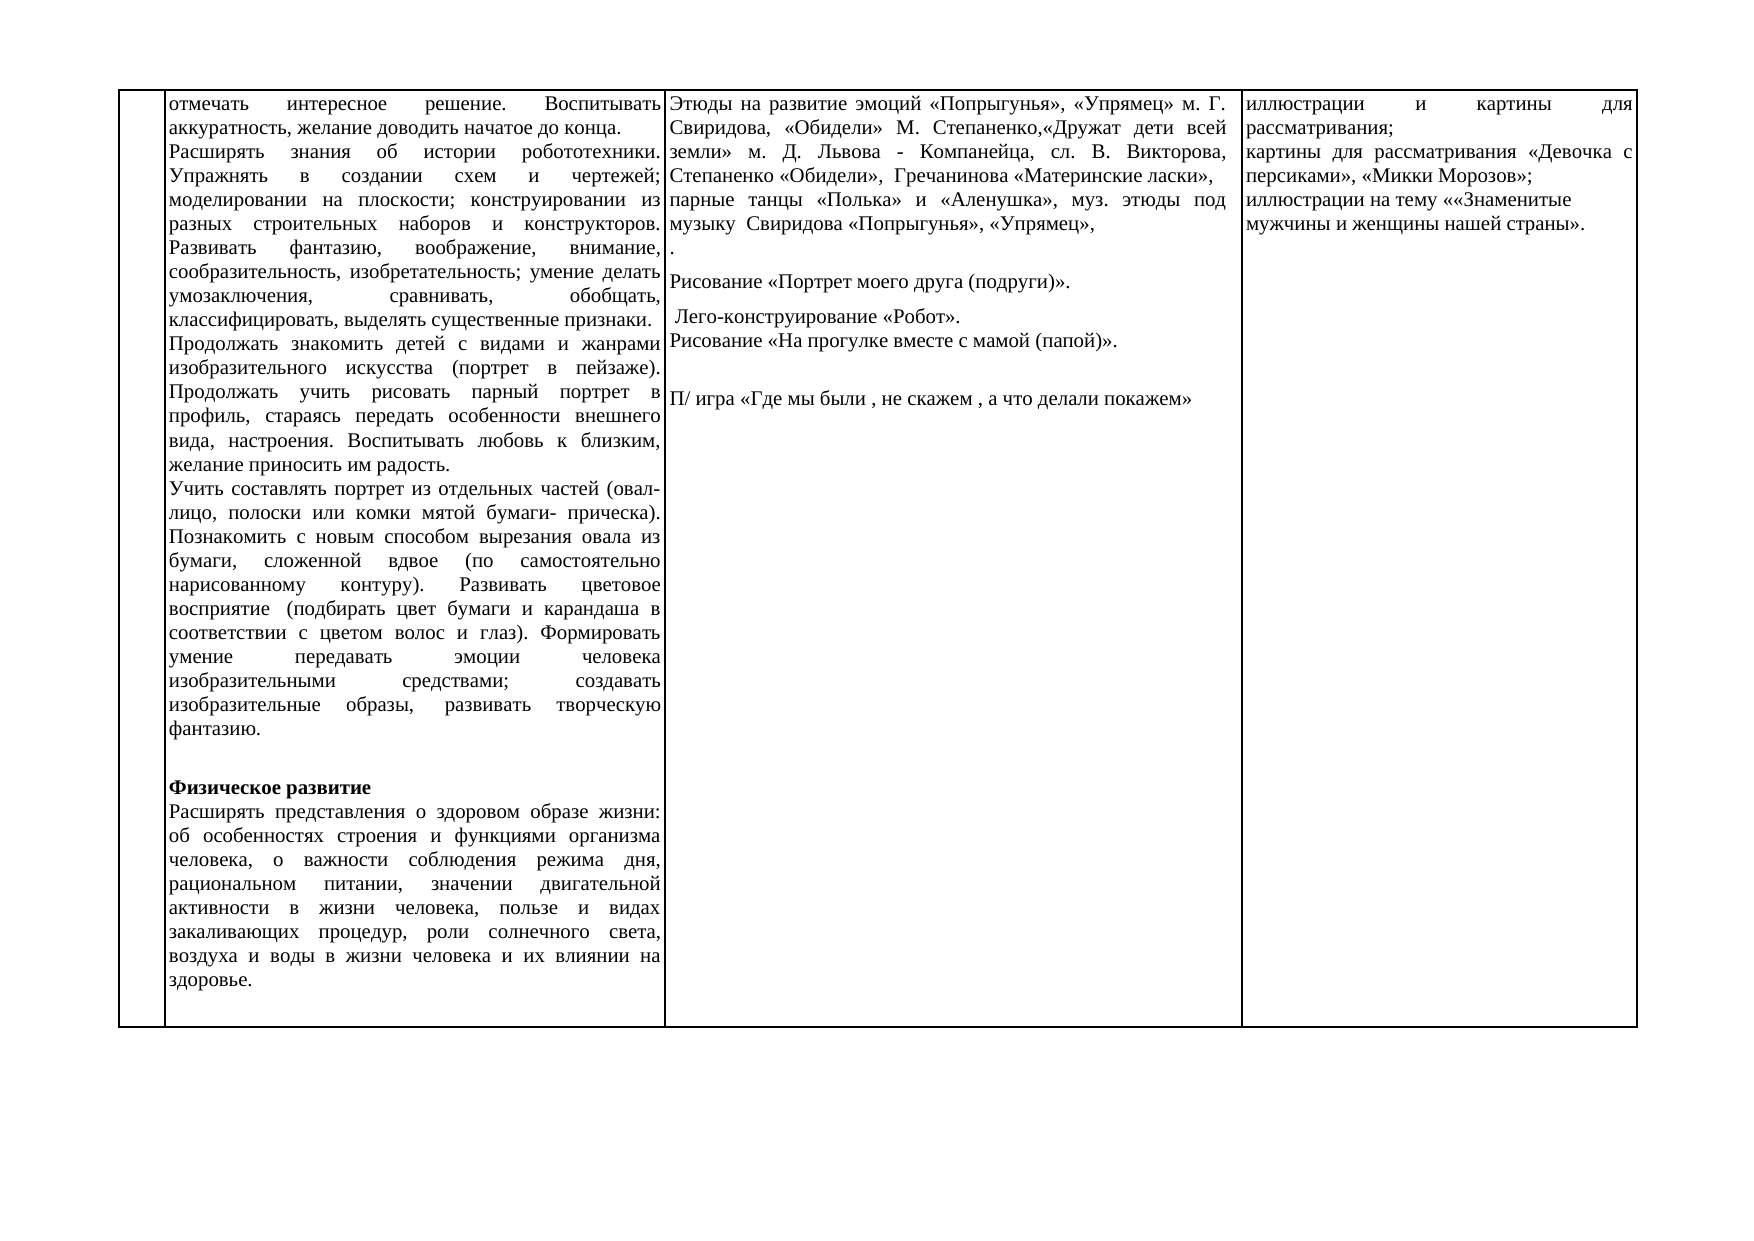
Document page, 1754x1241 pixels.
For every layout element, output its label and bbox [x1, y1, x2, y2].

table_cell [120, 91, 164, 1026]
table_cell [166, 91, 664, 1026]
table_cell [1243, 91, 1636, 1026]
table_cell [666, 91, 1241, 1026]
